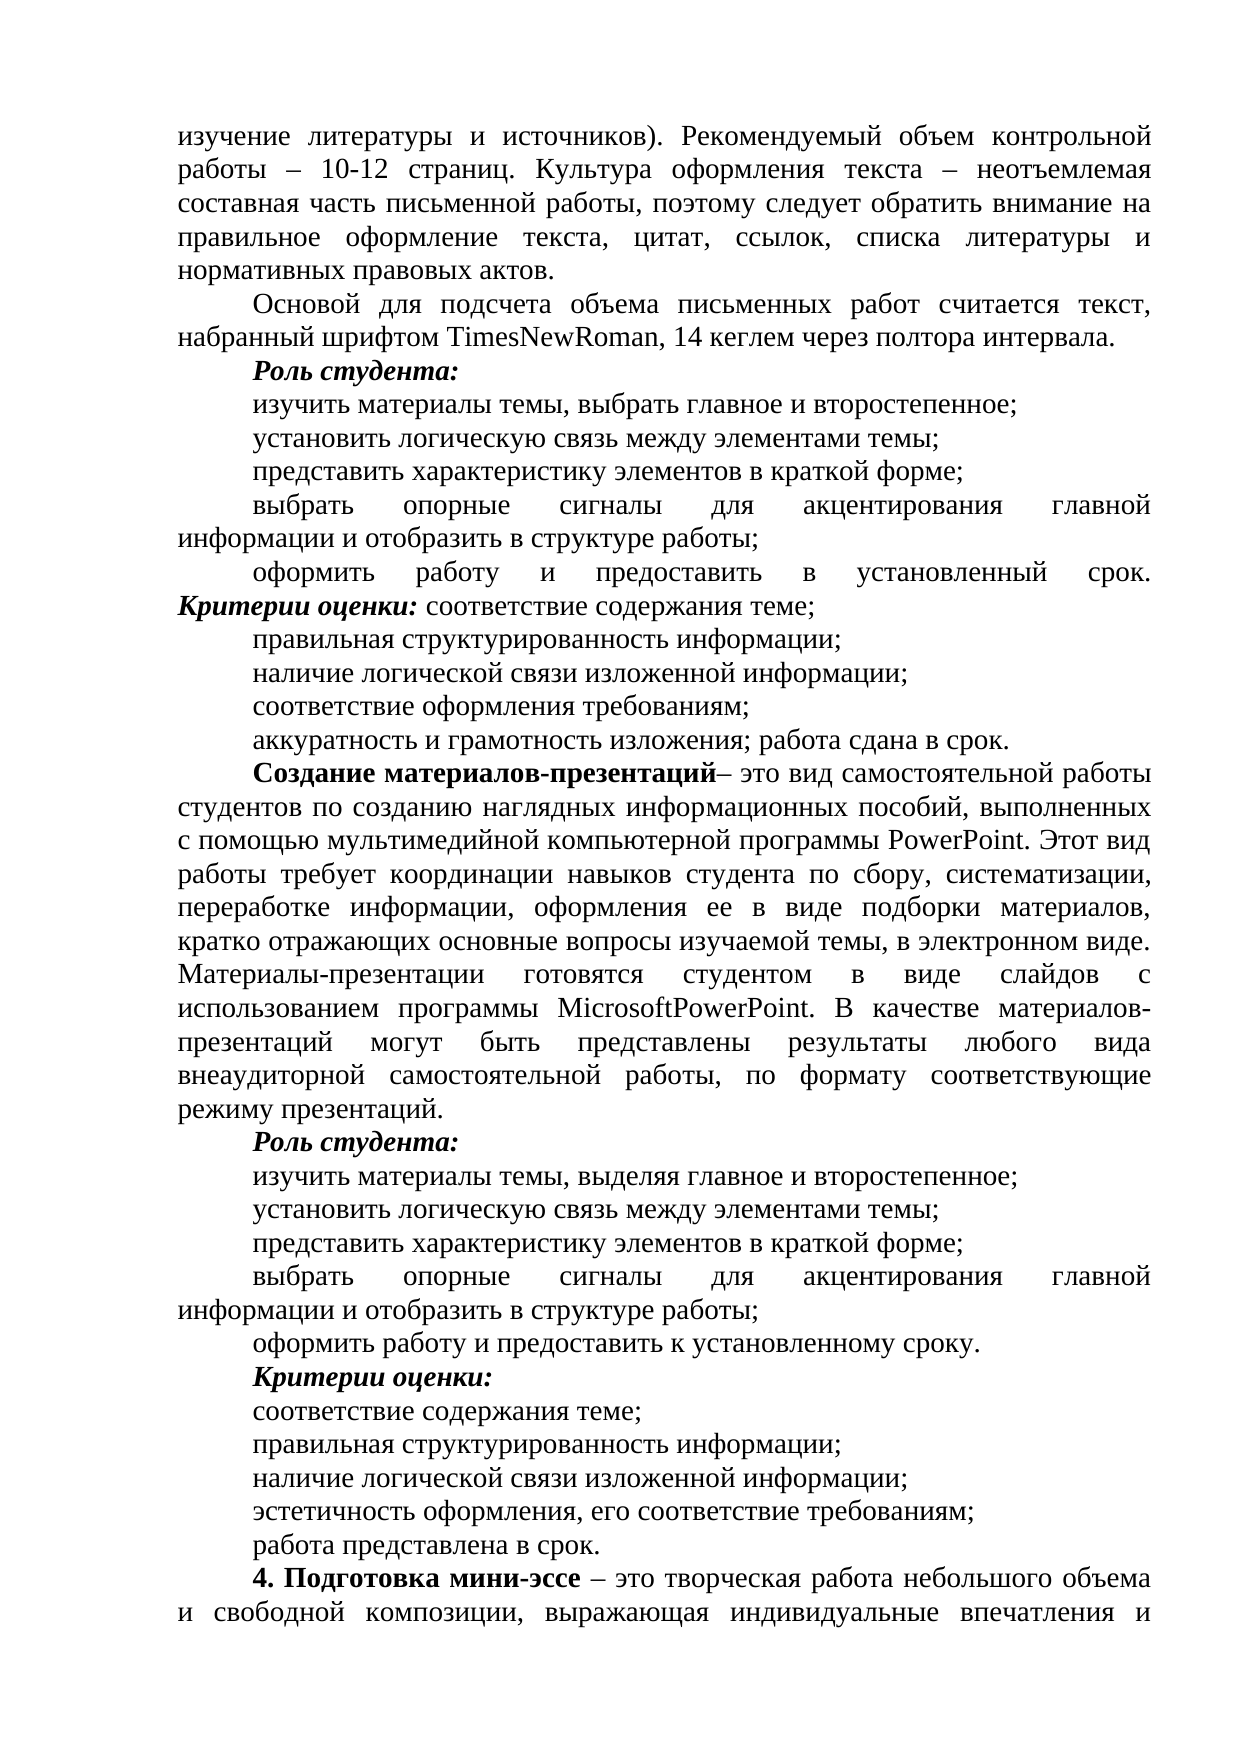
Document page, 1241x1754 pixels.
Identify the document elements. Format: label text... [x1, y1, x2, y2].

text наличие логической связи изложенной информации; [177, 655, 1152, 688]
text изучить материалы темы, выделяя главное и второстепенное; [177, 1158, 1152, 1191]
text эстетичность оформления, его соответствие требованиям; [177, 1493, 1152, 1527]
text работа представлена в срок. [177, 1527, 1152, 1560]
text представить характеристику элементов в краткой форме; [177, 1225, 1152, 1258]
text Критерии оценки: [177, 1359, 1152, 1393]
text Создание материалов-презентаций– это вид самостоятельной работы студентов по созданию наглядных информационных пособий, выполненных с помощью мультимедийной компьютерной программы PowerPoint. Этот вид работы требует координации навыков студента по сбору, систематизации, переработке информации, оформления ее в виде подборки материалов, кратко отражающих основные вопросы изучаемой темы, в электронном виде. Материалы-презентации готовятся студентом в виде слайдов с использованием программы MicrosoftPowerPoint. В качестве материалов-презентаций могут быть представлены результаты любого вида внеаудиторной самостоятельной работы, по формату соответствующие режиму презентаций. [177, 755, 1152, 1124]
text соответствие содержания теме; [177, 1393, 1152, 1426]
text оформить работу и предоставить к установленному сроку. [177, 1326, 1152, 1359]
text наличие логической связи изложенной информации; [177, 1460, 1152, 1493]
text Основой для подсчета объема письменных работ считается текст, набранный шрифтом TimesNewRoman, 14 кеглем через полтора интервала. [177, 286, 1152, 353]
text Роль студента: [177, 1124, 1152, 1158]
text Роль студента: [177, 353, 1152, 386]
text соответствие оформления требованиям; [177, 688, 1152, 722]
text аккуратность и грамотность изложения; работа сдана в срок. [177, 722, 1152, 755]
text выбрать опорные сигналы для акцентирования главной информации и отобразить в структуре работы; [177, 487, 1152, 554]
text правильная структурированность информации; [177, 1426, 1152, 1460]
text оформить работу и предоставить в установленный срок. Критерии оценки: соответствие содержания теме; [177, 554, 1152, 621]
text правильная структурированность информации; [177, 621, 1152, 655]
text представить характеристику элементов в краткой форме; [177, 453, 1152, 487]
text установить логическую связь между элементами темы; [177, 1191, 1152, 1225]
text изучить материалы темы, выбрать главное и второстепенное; [177, 386, 1152, 420]
text установить логическую связь между элементами темы; [177, 420, 1152, 453]
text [177, 1560, 1152, 1627]
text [177, 118, 1152, 286]
text выбрать опорные сигналы для акцентирования главной информации и отобразить в структуре работы; [177, 1258, 1152, 1326]
